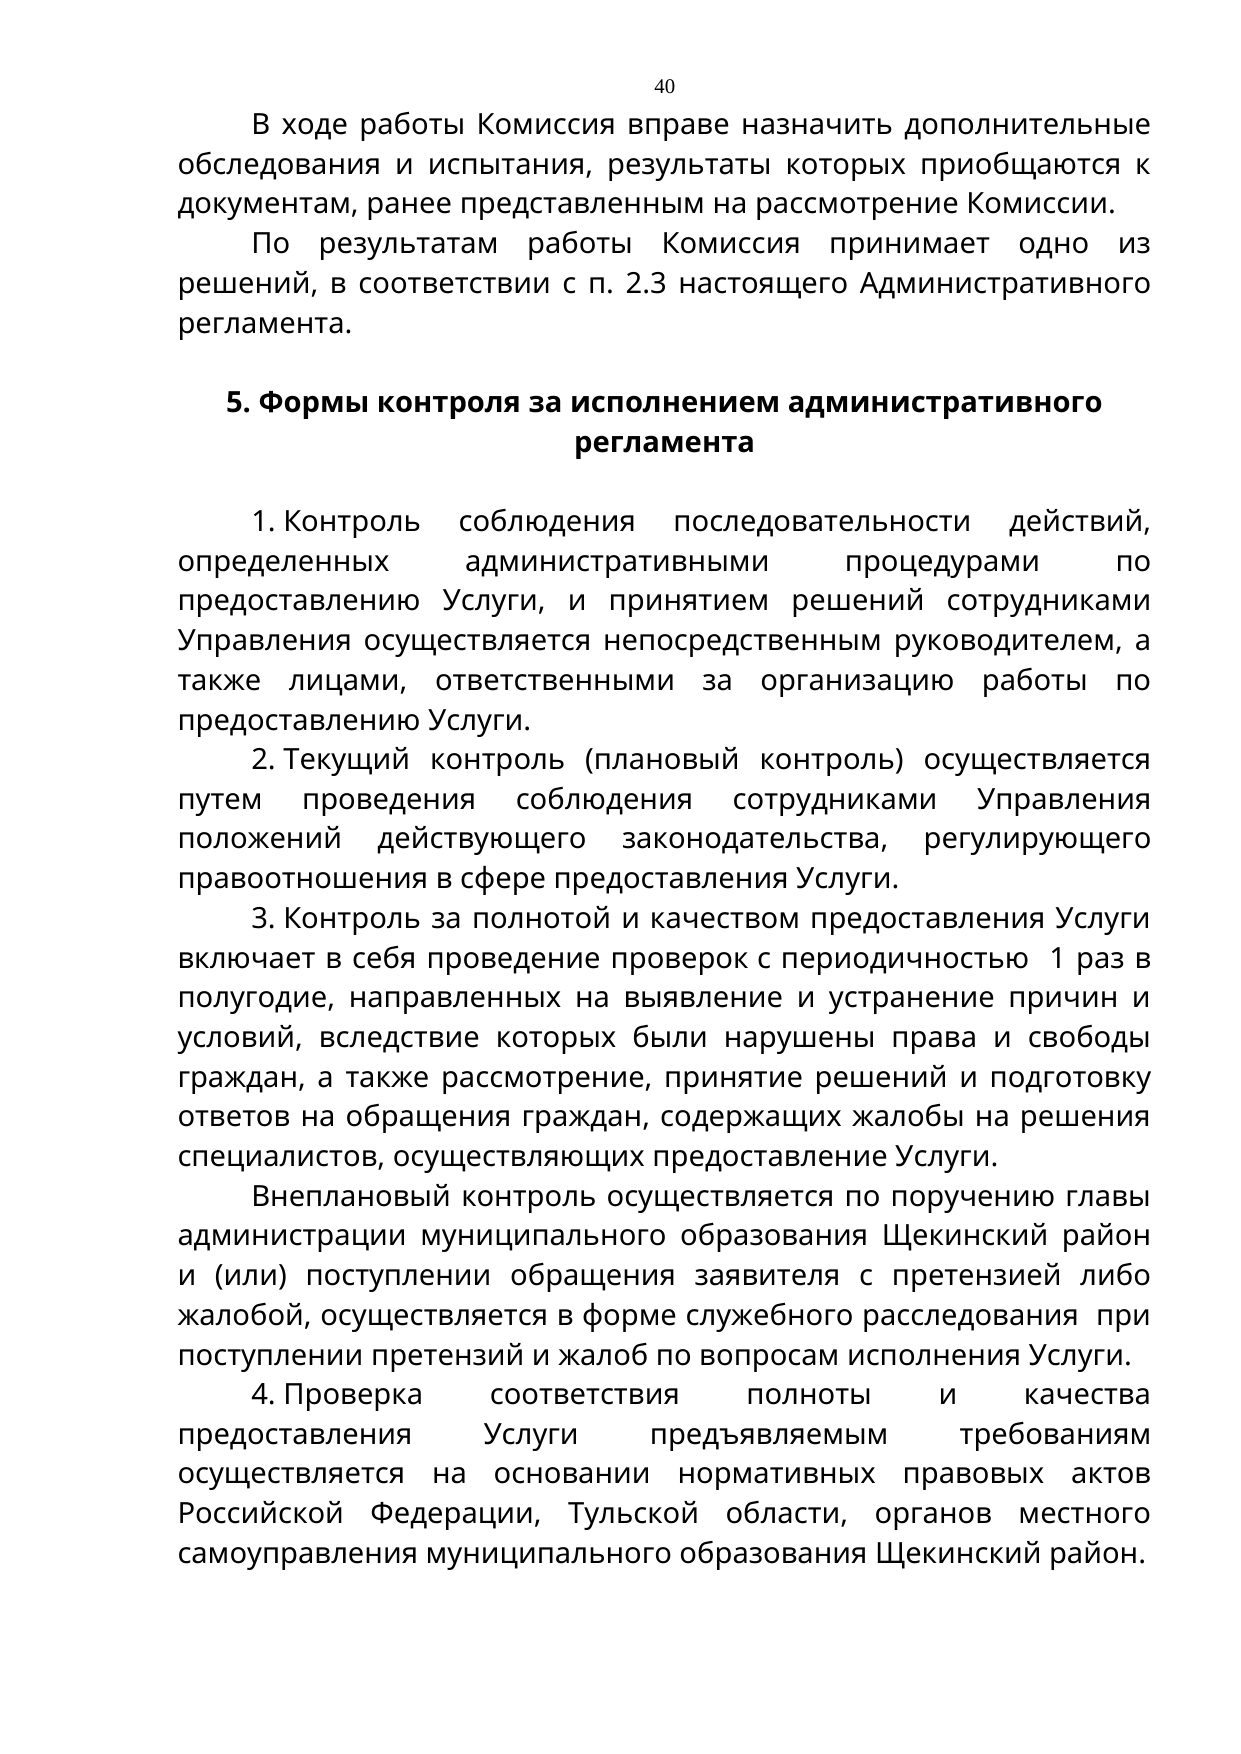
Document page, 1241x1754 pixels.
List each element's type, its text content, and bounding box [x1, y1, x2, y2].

text 2. Текущий контроль (плановый контроль) осуществляется путем проведения соблюдения сотрудниками Управления положений действующего законодательства, регулирующего правоотношения в сфере предоставления Услуги. [177, 738, 1152, 897]
text По результатам работы Комиссия принимает одно из решений, в соответствии с п. 2.3 настоящего Административного регламента. [177, 222, 1152, 342]
text Внеплановый контроль осуществляется по поручению главы администрации муниципального образования Щекинский район и (или) поступлении обращения заявителя с претензией либо жалобой, осуществляется в форме служебного расследования при поступлении претензий и жалоб по вопросам исполнения Услуги. [177, 1175, 1152, 1373]
text 5. Формы контроля за исполнением административного регламента [177, 381, 1152, 461]
text 4. Проверка соответствия полноты и качества предоставления Услуги предъявляемым требованиям осуществляется на основании нормативных правовых актов Российской Федерации, Тульской области, органов местного самоуправления муниципального образования Щекинский район. [177, 1373, 1152, 1572]
text 3. Контроль за полнотой и качеством предоставления Услуги включает в себя проведение проверок с периодичностью 1 раз в полугодие, направленных на выявление и устранение причин и условий, вследствие которых были нарушены права и свободы граждан, а также рассмотрение, принятие решений и подготовку ответов на обращения граждан, содержащих жалобы на решения специалистов, осуществляющих предоставление Услуги. [177, 897, 1152, 1175]
text 1. Контроль соблюдения последовательности действий, определенных административными процедурами по предоставлению Услуги, и принятием решений сотрудниками Управления осуществляется непосредственным руководителем, а также лицами, ответственными за организацию работы по предоставлению Услуги. [177, 500, 1152, 738]
text В ходе работы Комиссия вправе назначить дополнительные обследования и испытания, результаты которых приобщаются к документам, ранее представленным на рассмотрение Комиссии. [177, 103, 1152, 222]
